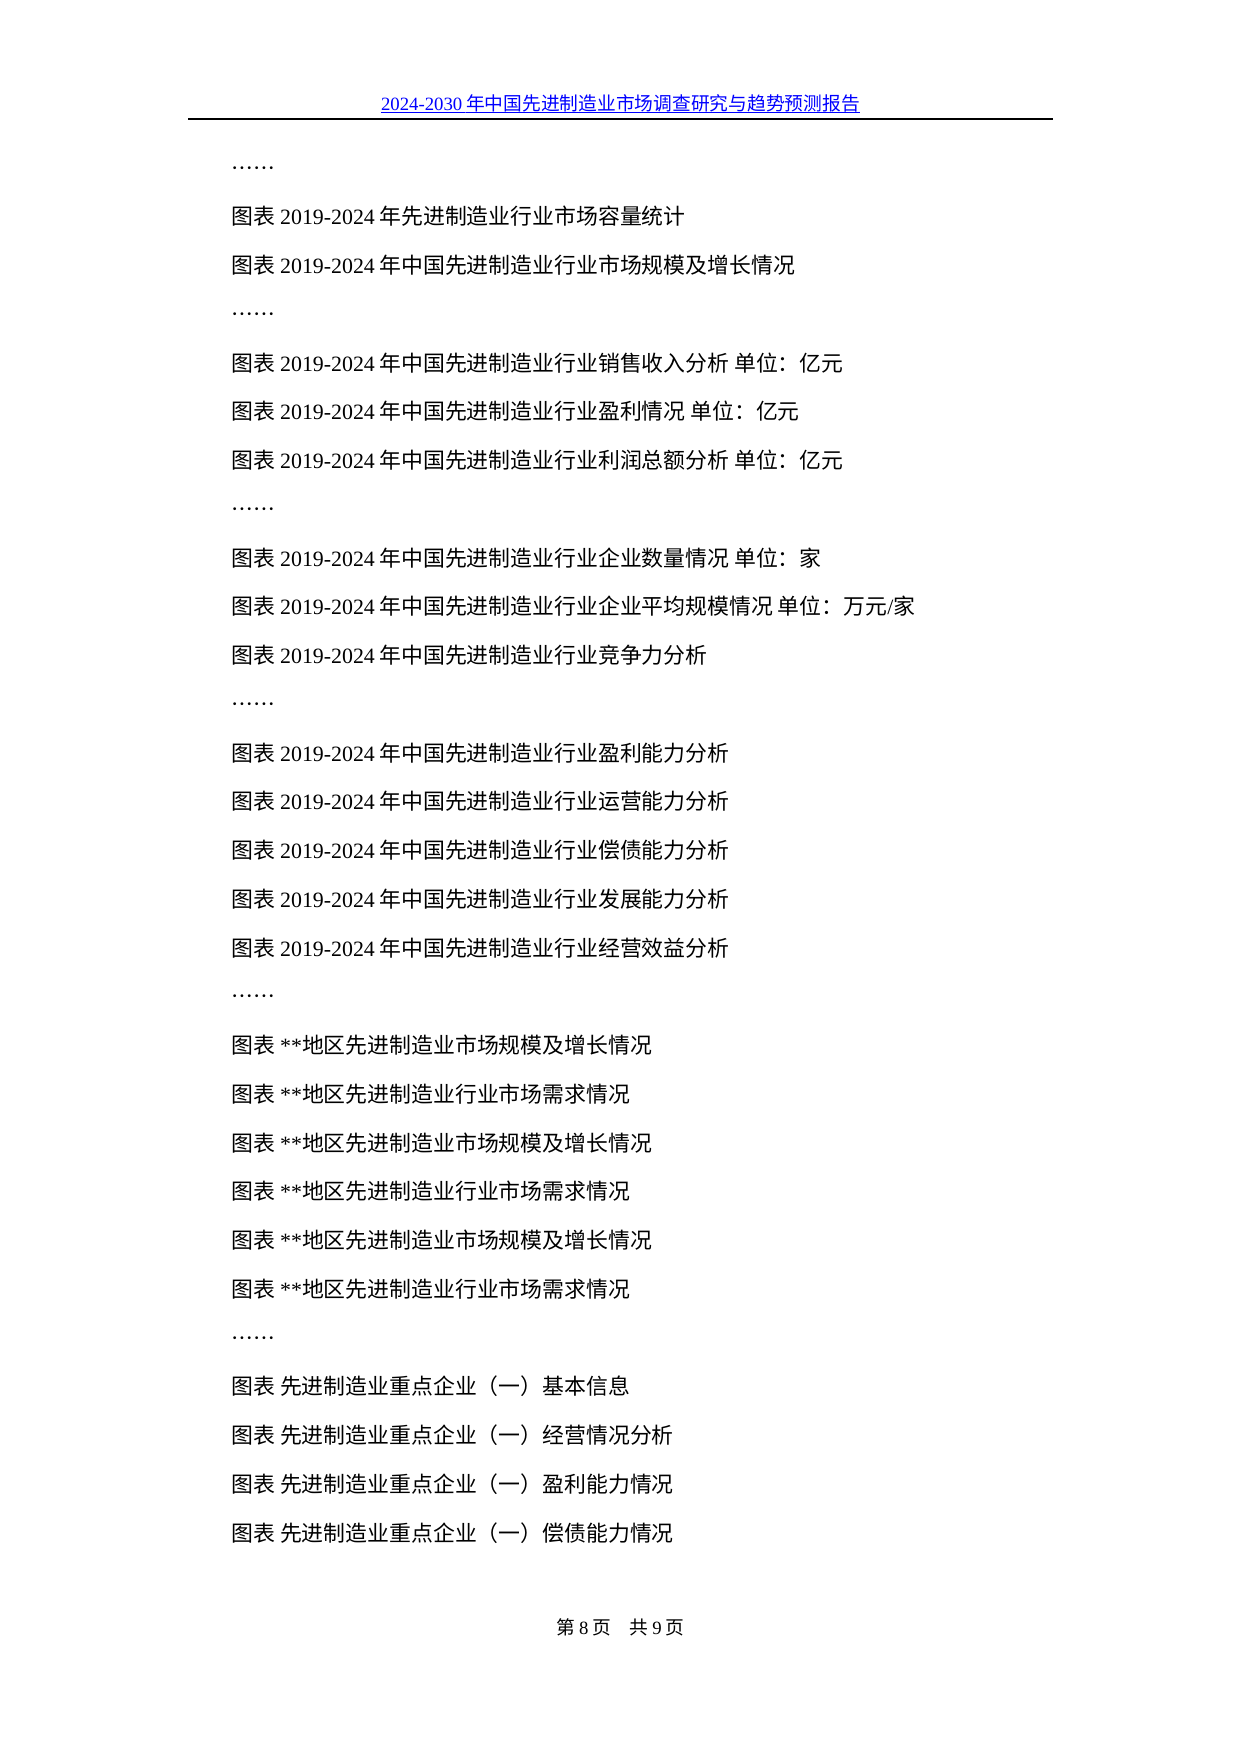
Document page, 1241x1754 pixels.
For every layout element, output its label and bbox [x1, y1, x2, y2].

text [187, 150, 1053, 1548]
